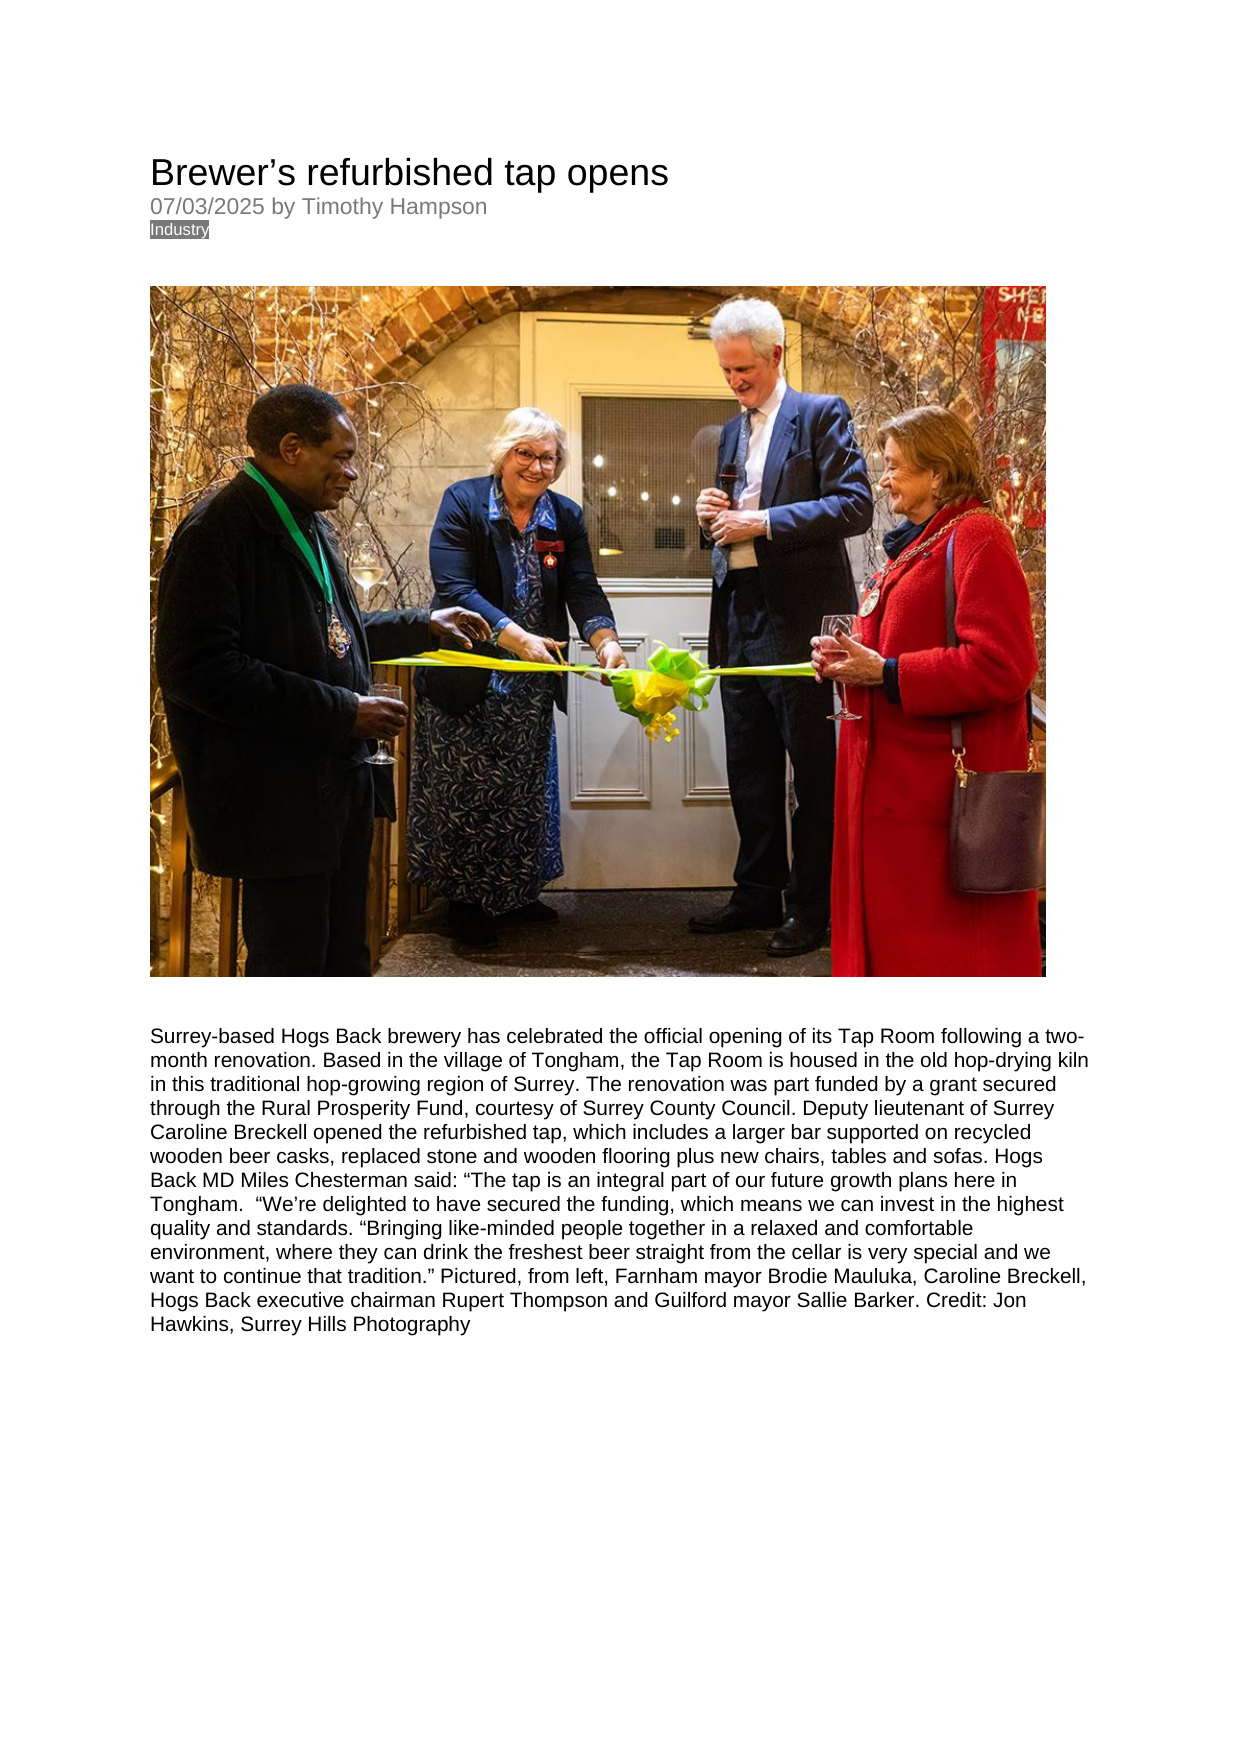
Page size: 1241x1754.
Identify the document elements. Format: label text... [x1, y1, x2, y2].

text Surrey-based Hogs Back brewery has celebrated the official opening of its Tap Room following a two-month renovation. Based in the village of Tongham, the Tap Room is housed in the old hop-drying kiln in this traditional hop-growing region of Surrey. The renovation was part funded by a grant secured through the Rural Prosperity Fund, courtesy of Surrey County Council. Deputy lieutenant of Surrey Caroline Breckell opened the refurbished tap, which includes a larger bar supported on recycled wooden beer casks, replaced stone and wooden flooring plus new chairs, tables and sofas. Hogs Back MD Miles Chesterman said: “The tap is an integral part of our future growth plans here in Tongham. “We’re delighted to have secured the funding, which means we can invest in the highest quality and standards. “Bringing like-minded people together in a relaxed and comfortable environment, where they can drink the freshest beer straight from the cellar is very special and we want to continue that tradition.” Pictured, from left, Farnham mayor Brodie Mauluka, Caroline Breckell, Hogs Back executive chairman Rupert Thompson and Guilford mayor Sallie Barker. Credit: Jon Hawkins, Surrey Hills Photography [150, 1024, 1090, 1336]
text Brewer’s refurbished tap opens [150, 150, 1090, 193]
text Industry [150, 219, 1090, 239]
text 07/03/2025 by Timothy Hampson [150, 193, 1090, 219]
picture [150, 286, 1046, 977]
